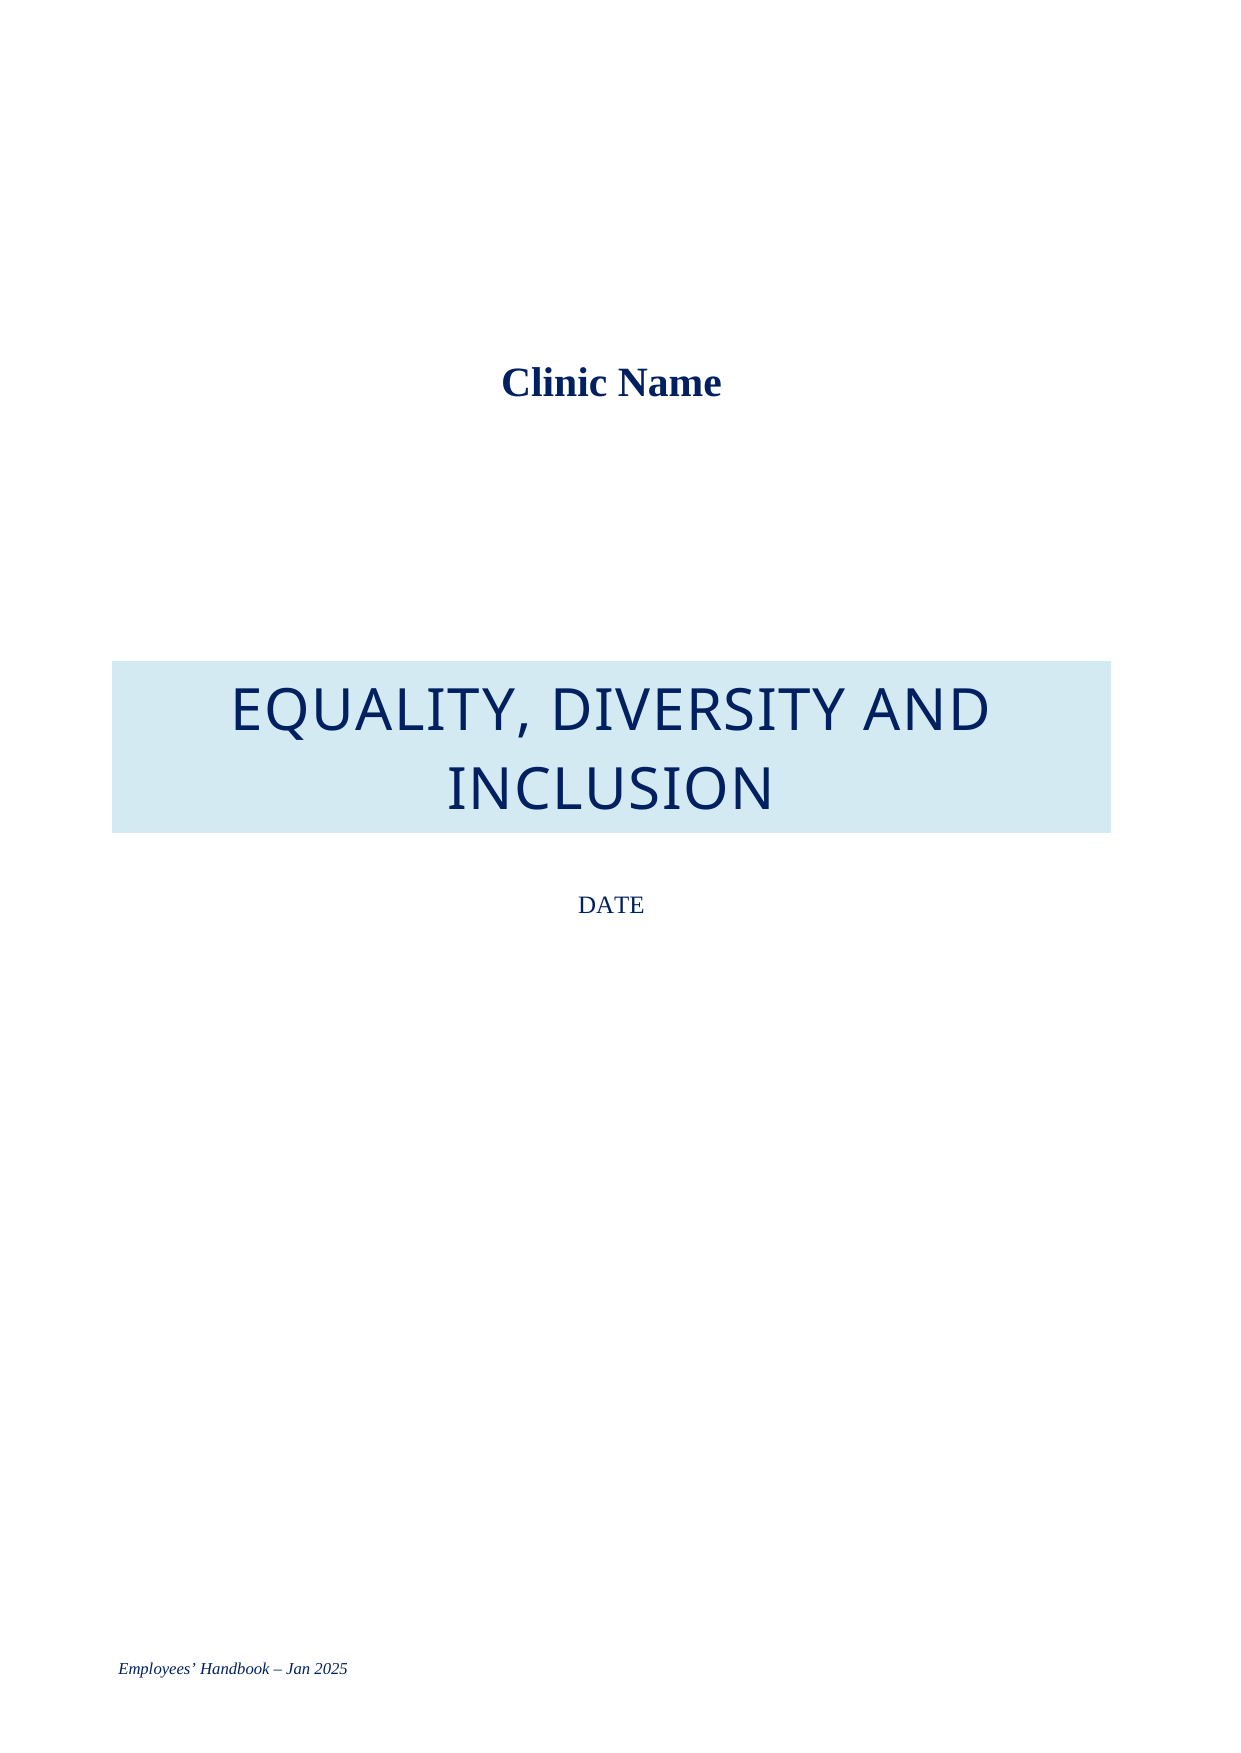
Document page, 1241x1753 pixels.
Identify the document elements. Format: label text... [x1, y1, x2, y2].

text Clinic Name [118, 358, 1104, 406]
text DATE [118, 890, 1104, 919]
subtitle equality, diversity and inclusion [118, 668, 1104, 826]
